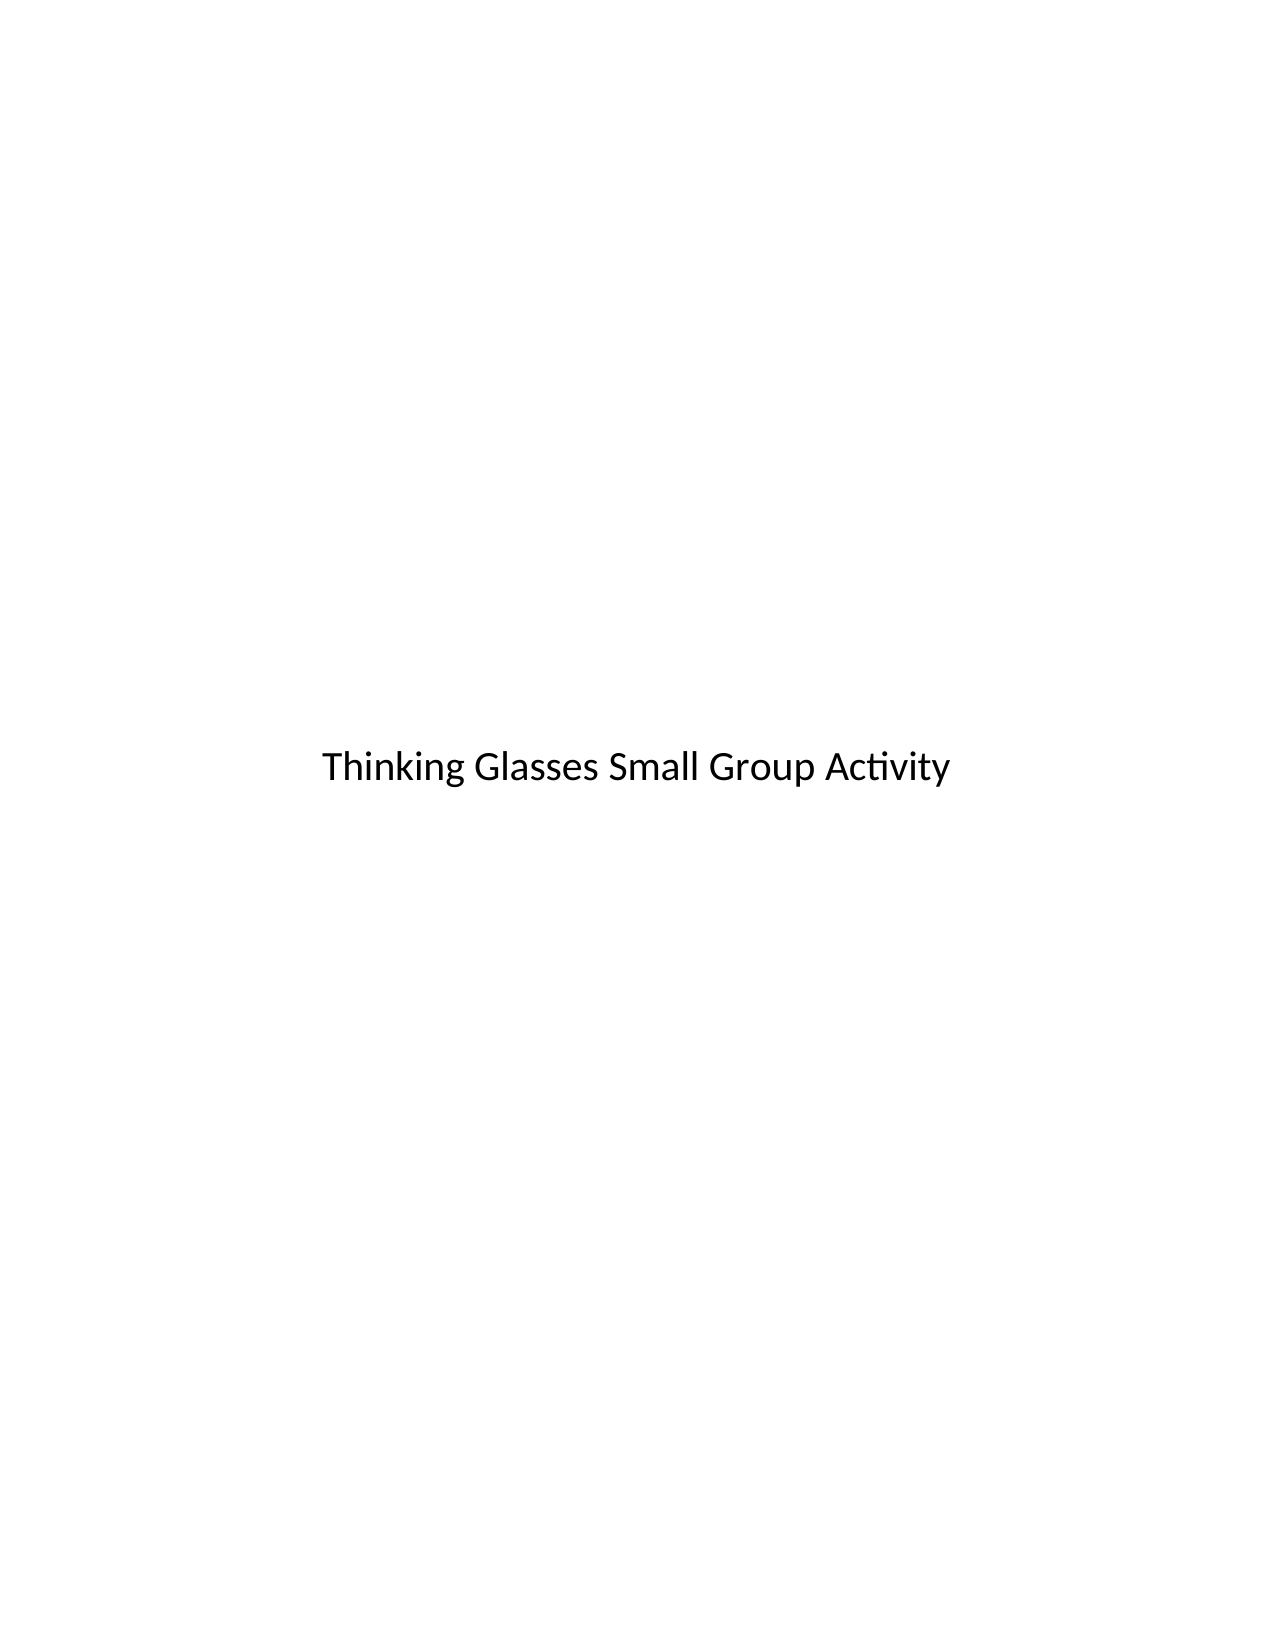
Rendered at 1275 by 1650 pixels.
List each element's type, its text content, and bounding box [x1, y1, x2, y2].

text Thinking Glasses Small Group Activity [322, 740, 1096, 791]
